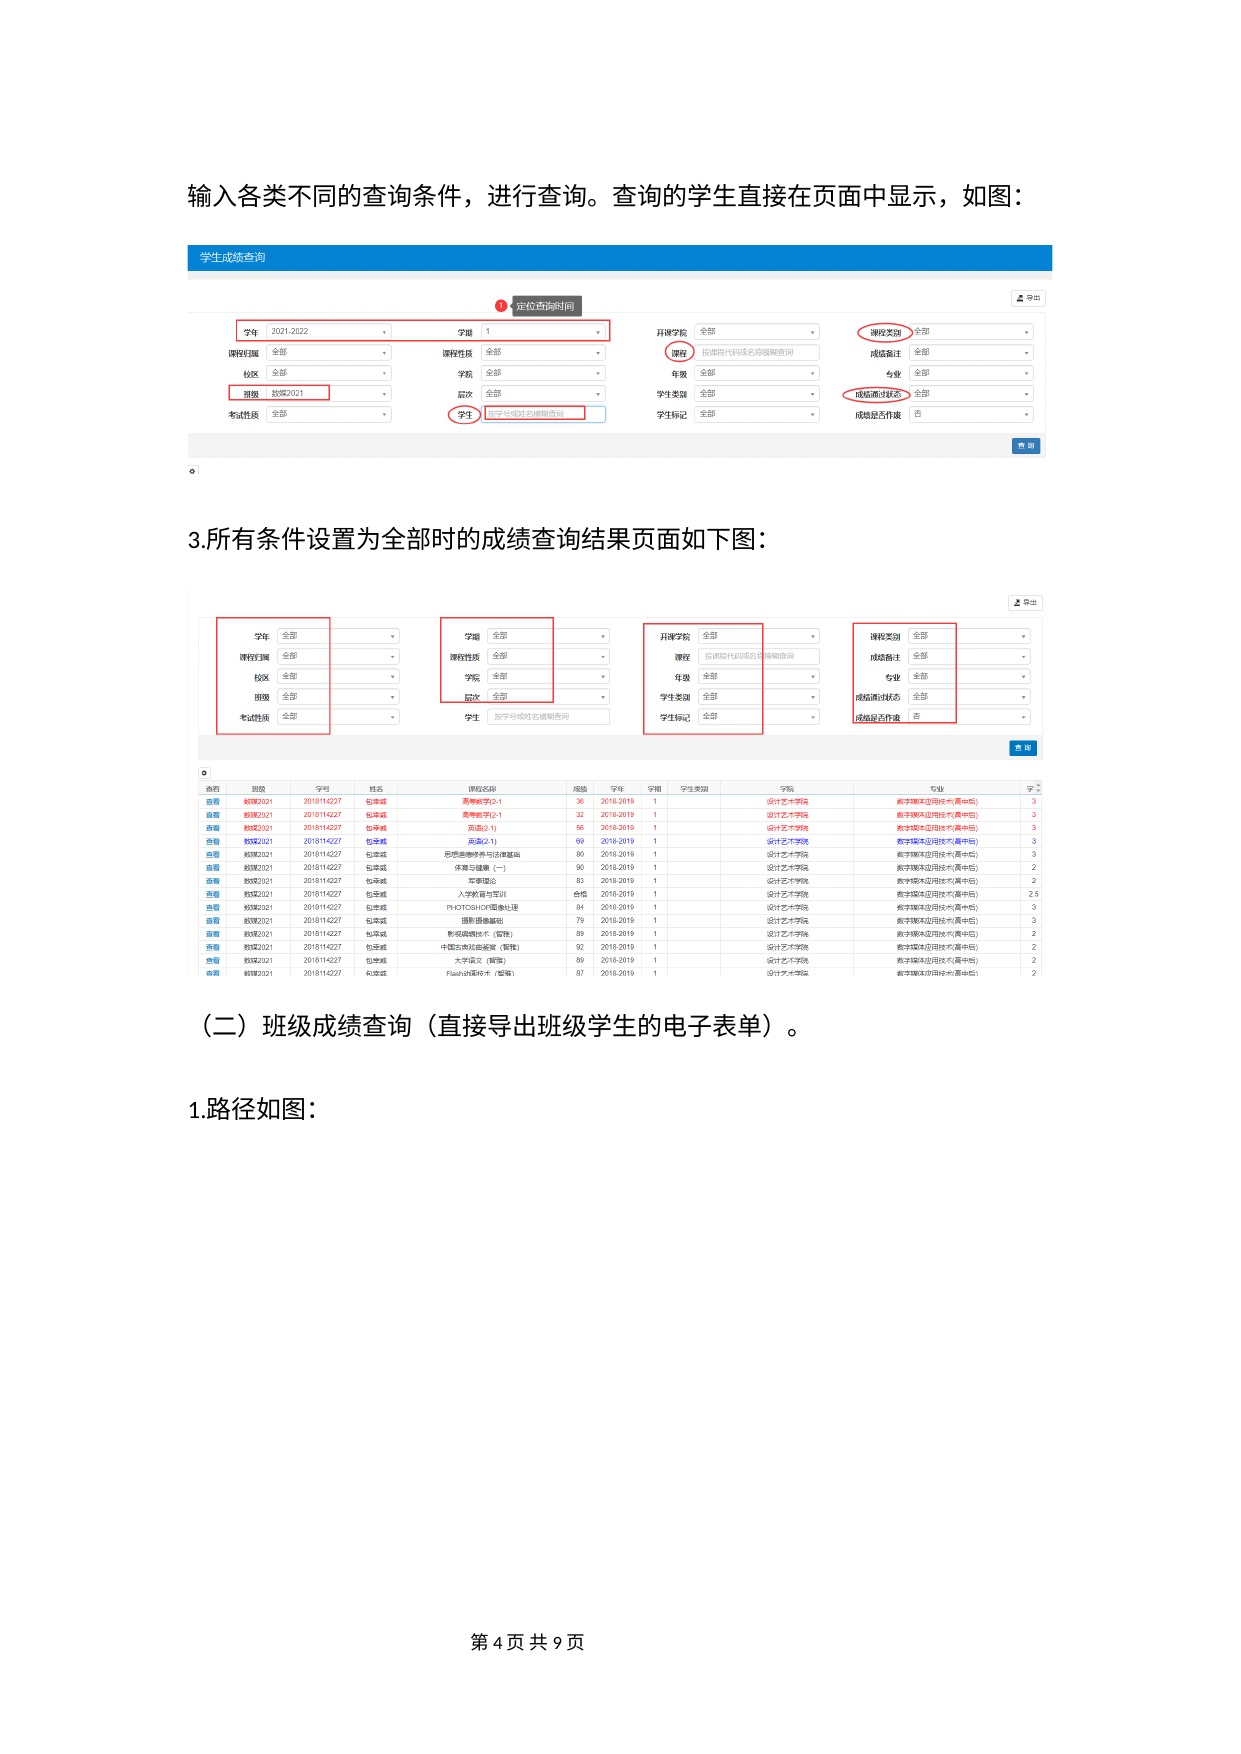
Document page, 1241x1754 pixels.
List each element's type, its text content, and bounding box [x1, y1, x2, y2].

text （二）班级成绩查询（直接导出班级学生的电子表单）。 [187, 992, 1053, 1057]
picture [187, 588, 1053, 976]
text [187, 162, 1053, 227]
picture [187, 245, 1053, 474]
text 3.所有条件设置为全部时的成绩查询结果页面如下图： [187, 505, 1053, 570]
text 1.路径如图： [187, 1075, 1053, 1140]
